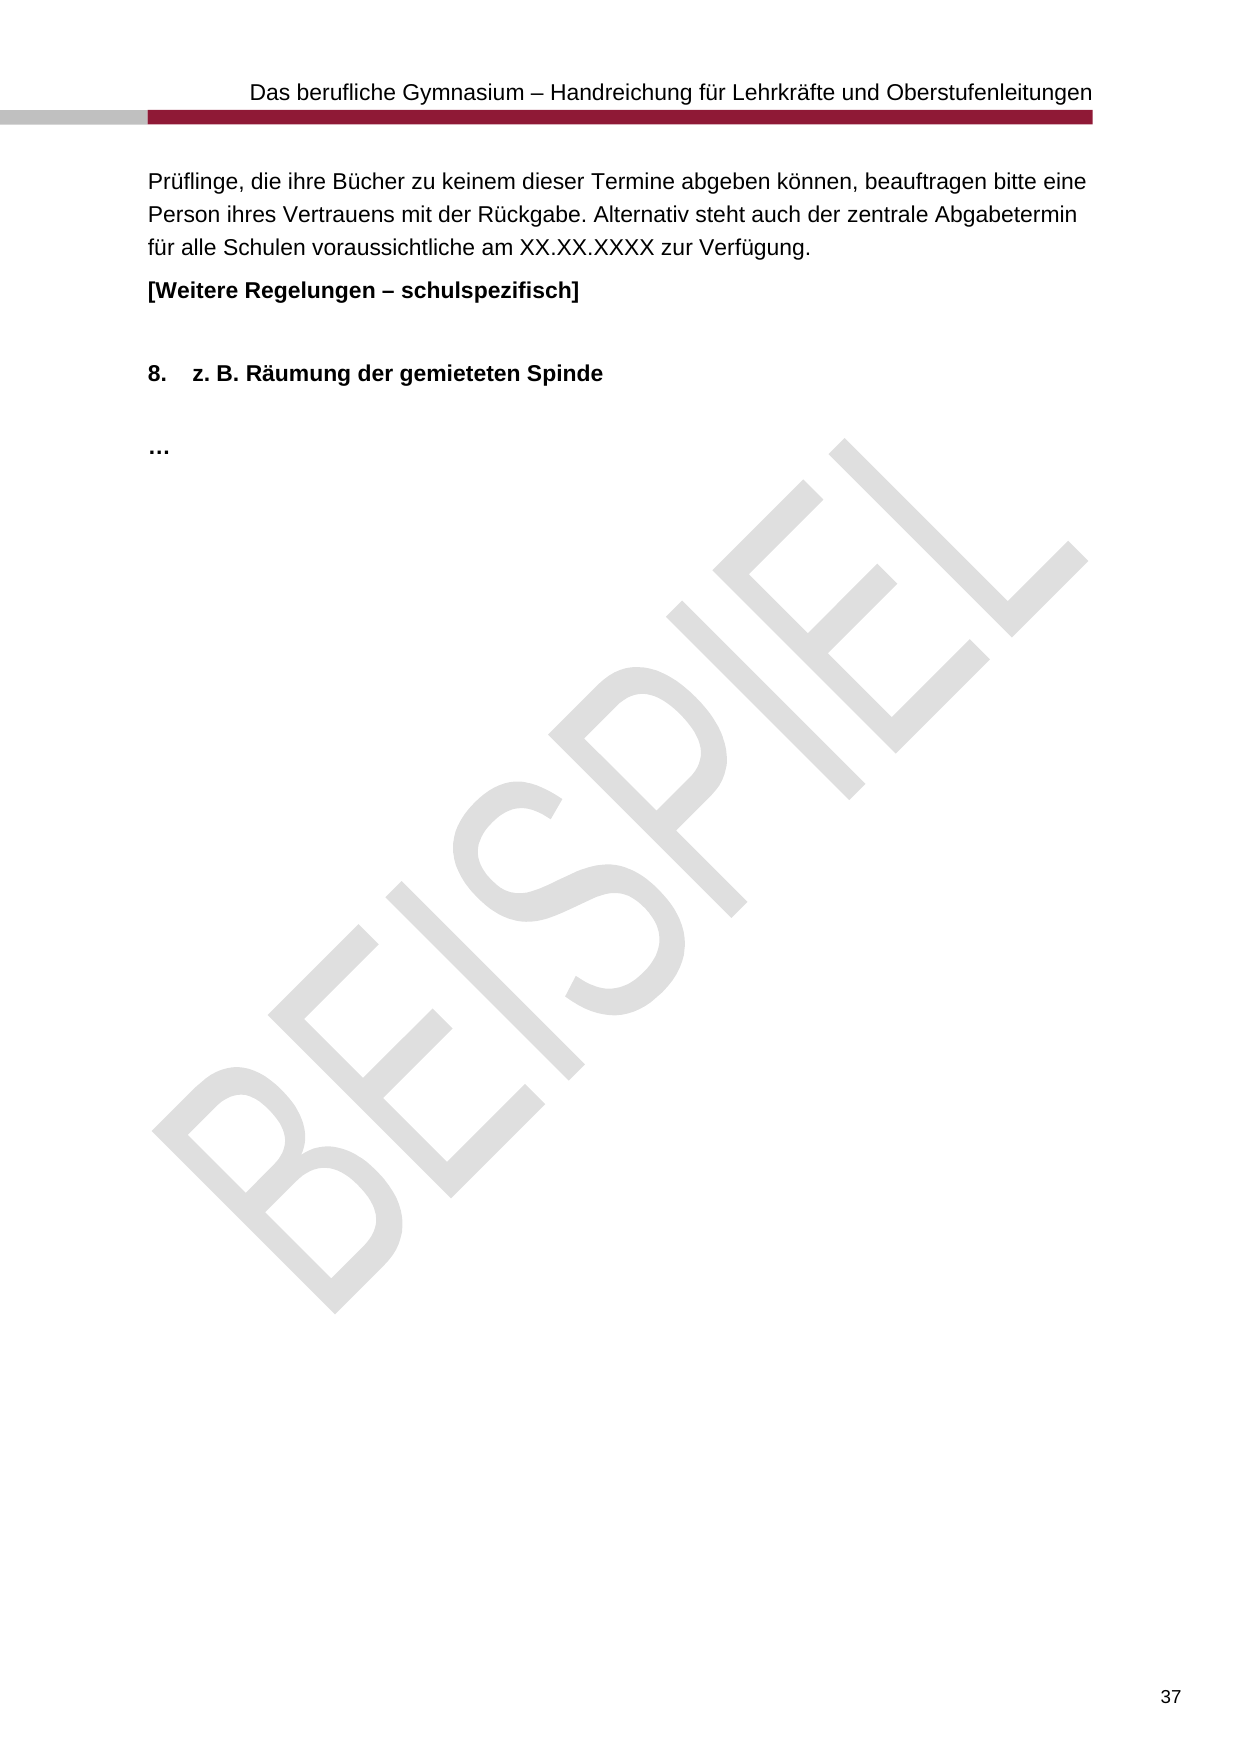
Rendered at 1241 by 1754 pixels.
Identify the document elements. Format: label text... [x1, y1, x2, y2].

text Prüflinge, die ihre Bücher zu keinem dieser Termine abgeben können, beauftragen bitte eine Person ihres Vertrauens mit der Rückgabe. Alternativ steht auch der zentrale Abgabetermin für alle Schulen voraussichtliche am XX.XX.XXXX zur Verfügung. [148, 162, 1092, 262]
text 8. z. B. Räumung der gemieteten Spinde [148, 358, 1092, 387]
text … [148, 431, 1092, 460]
text [Weitere Regelungen – schulspezifisch] [148, 275, 1092, 304]
